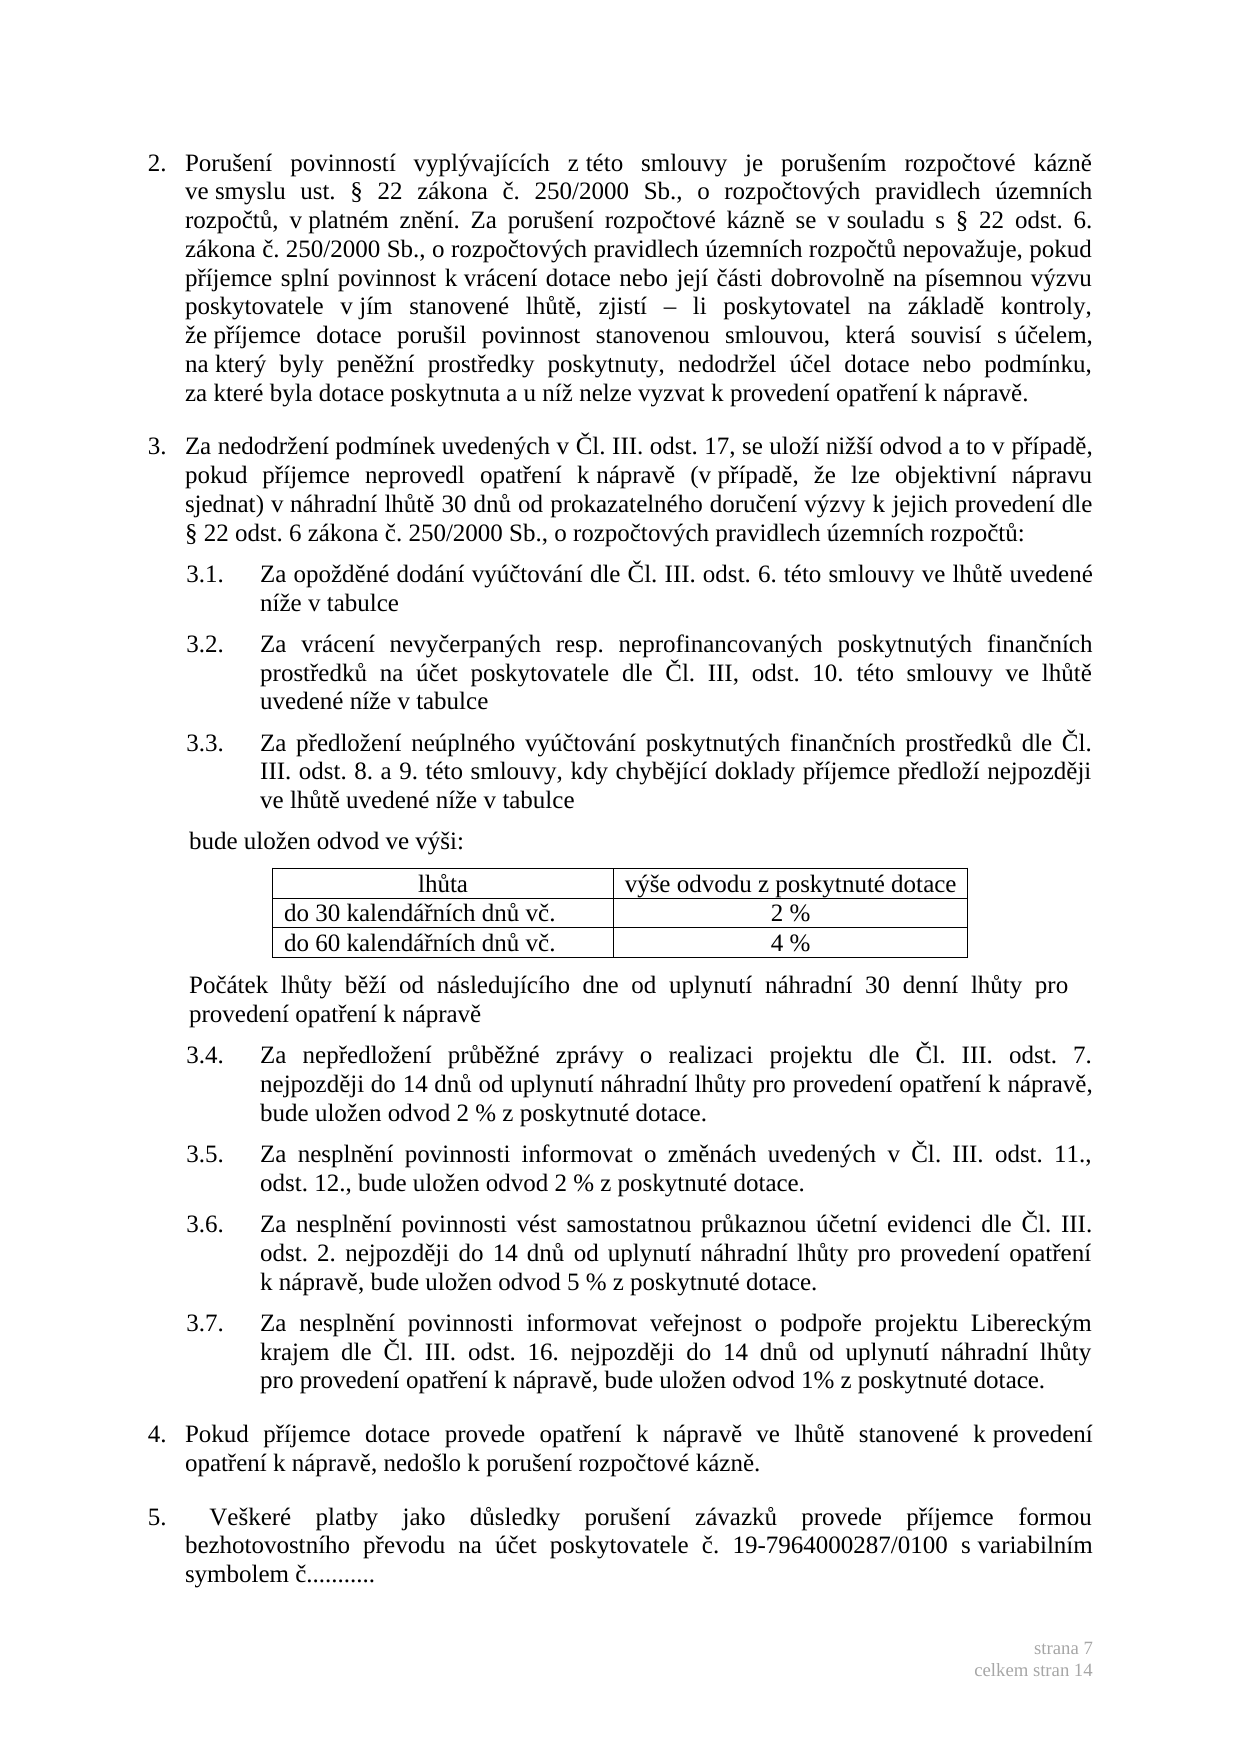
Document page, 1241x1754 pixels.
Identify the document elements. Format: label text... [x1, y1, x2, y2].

table_cell 4 % [614, 928, 967, 957]
list Za nepředložení průběžné zprávy o realizaci projektu dle Čl. III. odst. 7. nejpozději do 14 dnů od uplynutí náhradní lhůty pro provedení opatření k nápravě, bude uložen odvod 2 % z poskytnuté dotace. [186, 1041, 1093, 1127]
list Za vrácení nevyčerpaných resp. neprofinancovaných poskytnutých finančních prostředků na účet poskytovatele dle Čl. III, odst. 10. této smlouvy ve lhůtě uvedené níže v tabulce [186, 629, 1093, 715]
list Veškeré platby jako důsledky porušení závazků provede příjemce formou bezhotovostního převodu na účet poskytovatele č. 19-7964000287/0100 s variabilním symbolem č........... [148, 1502, 1093, 1588]
list Za nesplnění povinnosti informovat o změnách uvedených v Čl. III. odst. 11., odst. 12., bude uložen odvod 2 % z poskytnuté dotace. [186, 1139, 1093, 1197]
table_cell 2 % [614, 899, 967, 927]
list Za nesplnění povinnosti vést samostatnou průkaznou účetní evidenci dle Čl. III. odst. 2. nejpozději do 14 dnů od uplynutí náhradní lhůty pro provedení opatření k nápravě, bude uložen odvod 5 % z poskytnuté dotace. [186, 1209, 1093, 1296]
list Za opožděné dodání vyúčtování dle Čl. III. odst. 6. této smlouvy ve lhůtě uvedené níže v tabulce [186, 559, 1093, 616]
table_header lhůta [273, 869, 613, 897]
list Za nesplnění povinnosti informovat veřejnost o podpoře projektu Libereckým krajem dle Čl. III. odst. 16. nejpozději do 14 dnů od uplynutí náhradní lhůty pro provedení opatření k nápravě, bude uložen odvod 1% z poskytnuté dotace. [186, 1308, 1093, 1394]
table_cell do 30 kalendářních dnů vč. [273, 899, 613, 927]
text bude uložen odvod ve výši: [189, 826, 1069, 855]
text Počátek lhůty běží od následujícího dne od uplynutí náhradní 30 denní lhůty pro provedení opatření k nápravě [189, 971, 1069, 1028]
list Za předložení neúplného vyúčtování poskytnutých finančních prostředků dle Čl. III. odst. 8. a 9. této smlouvy, kdy chybějící doklady příjemce předloží nejpozději ve lhůtě uvedené níže v tabulce [186, 728, 1093, 814]
table_header výše odvodu z poskytnuté dotace [614, 869, 967, 897]
table_cell do 60 kalendářních dnů vč. [273, 928, 613, 957]
list Za nedodržení podmínek uvedených v Čl. III. odst. 17, se uloží nižší odvod a to v případě, pokud příjemce neprovedl opatření k nápravě (v případě, že lze objektivní nápravu sjednat) v náhradní lhůtě 30 dnů od prokazatelného doručení výzvy k jejich provedení dle § 22 odst. 6 zákona č. 250/2000 Sb., o rozpočtových pravidlech územních rozpočtů: [148, 431, 1093, 546]
list Pokud příjemce dotace provede opatření k nápravě ve lhůtě stanovené k provedení opatření k nápravě, nedošlo k porušení rozpočtové kázně. [148, 1419, 1093, 1477]
list Porušení povinností vyplývajících z této smlouvy je porušením rozpočtové kázně ve smyslu ust. § 22 zákona č. 250/2000 Sb., o rozpočtových pravidlech územních rozpočtů, v platném znění. Za porušení rozpočtové kázně se v souladu s § 22 odst. 6. zákona č. 250/2000 Sb., o rozpočtových pravidlech územních rozpočtů nepovažuje, pokud příjemce splní povinnost k vrácení dotace nebo její části dobrovolně na písemnou výzvu poskytovatele v jím stanovené lhůtě, zjistí – li poskytovatel na základě kontroly, že příjemce dotace porušil povinnost stanovenou smlouvou, která souvisí s účelem, na který byly peněžní prostředky poskytnuty, nedodržel účel dotace nebo podmínku, za které byla dotace poskytnuta a u níž nelze vyzvat k provedení opatření k nápravě. [148, 148, 1093, 406]
